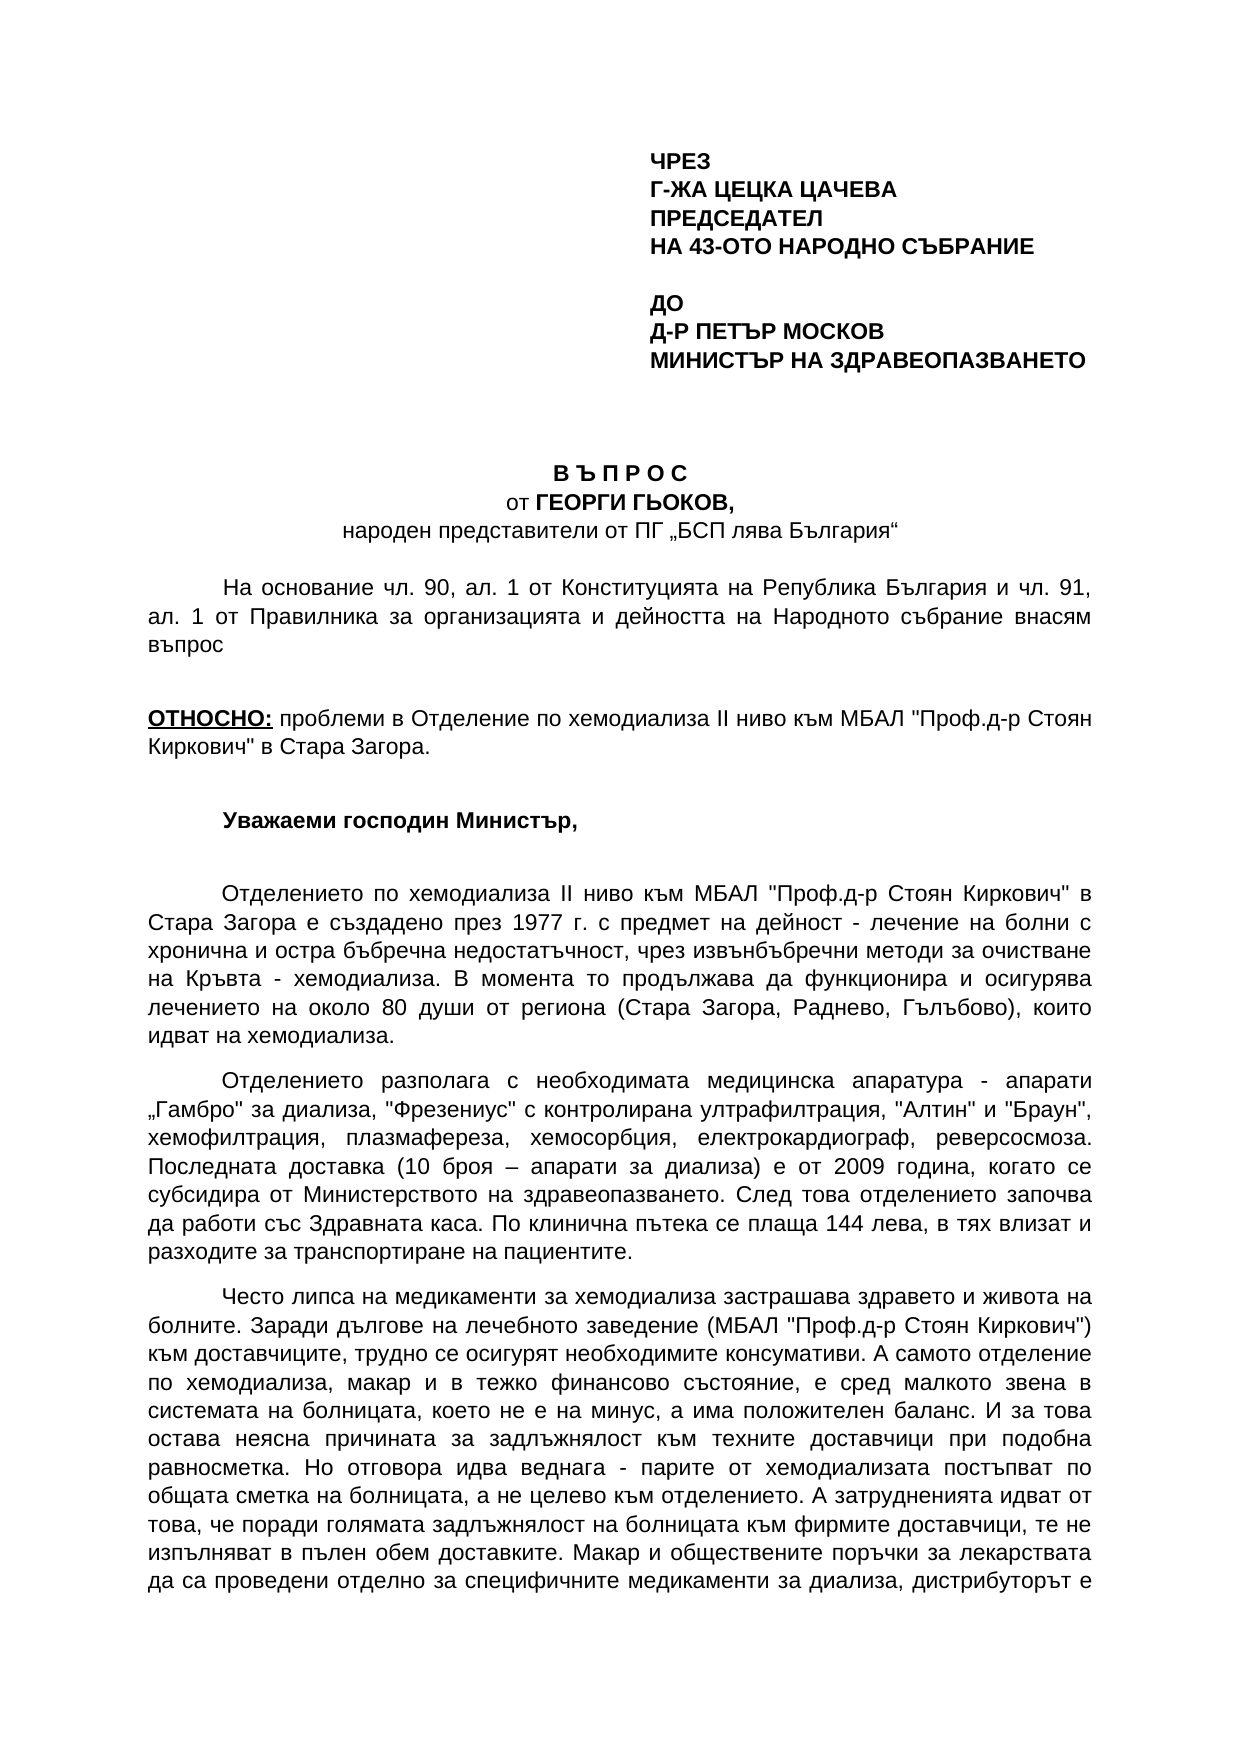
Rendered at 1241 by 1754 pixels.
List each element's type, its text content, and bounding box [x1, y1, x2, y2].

text от ГЕОРГИ ГЬОКОВ, [148, 489, 1093, 515]
text НА 43-ОТО НАРОДНО СЪБРАНИЕ [650, 233, 1154, 259]
text Г-ЖА ЦЕЦКА ЦАЧЕВА [650, 176, 1154, 202]
text ЧРЕЗ [650, 148, 1154, 174]
text В Ъ П Р О С [148, 460, 1093, 487]
text Д-Р ПЕТЪР МОСКОВ [650, 318, 1154, 344]
text МИНИСТЪР НА ЗДРАВЕОПАЗВАНЕТО [650, 347, 1154, 373]
text На основание чл. 90, ал. 1 от Конституцията на Република България и чл. 91, ал. 1 от Правилника за организацията и дейността на Народното събрание внасям въпрос [148, 574, 1093, 657]
text Уважаеми господин Министър, [148, 807, 1093, 833]
text ОТНОСНО: проблеми в Отделение по хемодиализа II ниво към МБАЛ "Проф.д-р Стоян Киркович" в Стара Загора. [148, 704, 1093, 759]
text народен представители от ПГ „БСП лява България“ [148, 517, 1093, 544]
text Отделението разполага с необходимата медицинска апаратура - апарати „Гамбро" за диализа, "Фрезениус" с контролирана ултрафилтрация, "Алтин" и "Браун", хемофилтрация, плазмафереза, хемосорбция, електрокардиограф, реверсосмоза. Последната доставка (10 броя – апарати за диализа) е от 2009 година, когато се субсидира от Министерството на здравеопазването. След това отделението започва да работи със Здравната каса. По клинична пътека се плаща 144 лева, в тях влизат и разходите за транспортиране на пациентите. [148, 1067, 1093, 1264]
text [148, 1283, 1093, 1594]
text Отделението по хемодиализа II ниво към МБАЛ "Проф.д-р Стоян Киркович" в Стара Загора е създадено през 1977 г. с предмет на дейност - лечение на болни с хронична и остра бъбречна недостатъчност, чрез извънбъбречни методи за очистване на Кръвта - хемодиализа. В момента то продължава да функционира и осигурява лечението на около 80 души от региона (Стара Загора, Раднево, Гълъбово), които идват на хемодиализа. [148, 880, 1093, 1049]
text ДО [650, 290, 1154, 316]
text ПРЕДСЕДАТЕЛ [650, 204, 1154, 231]
